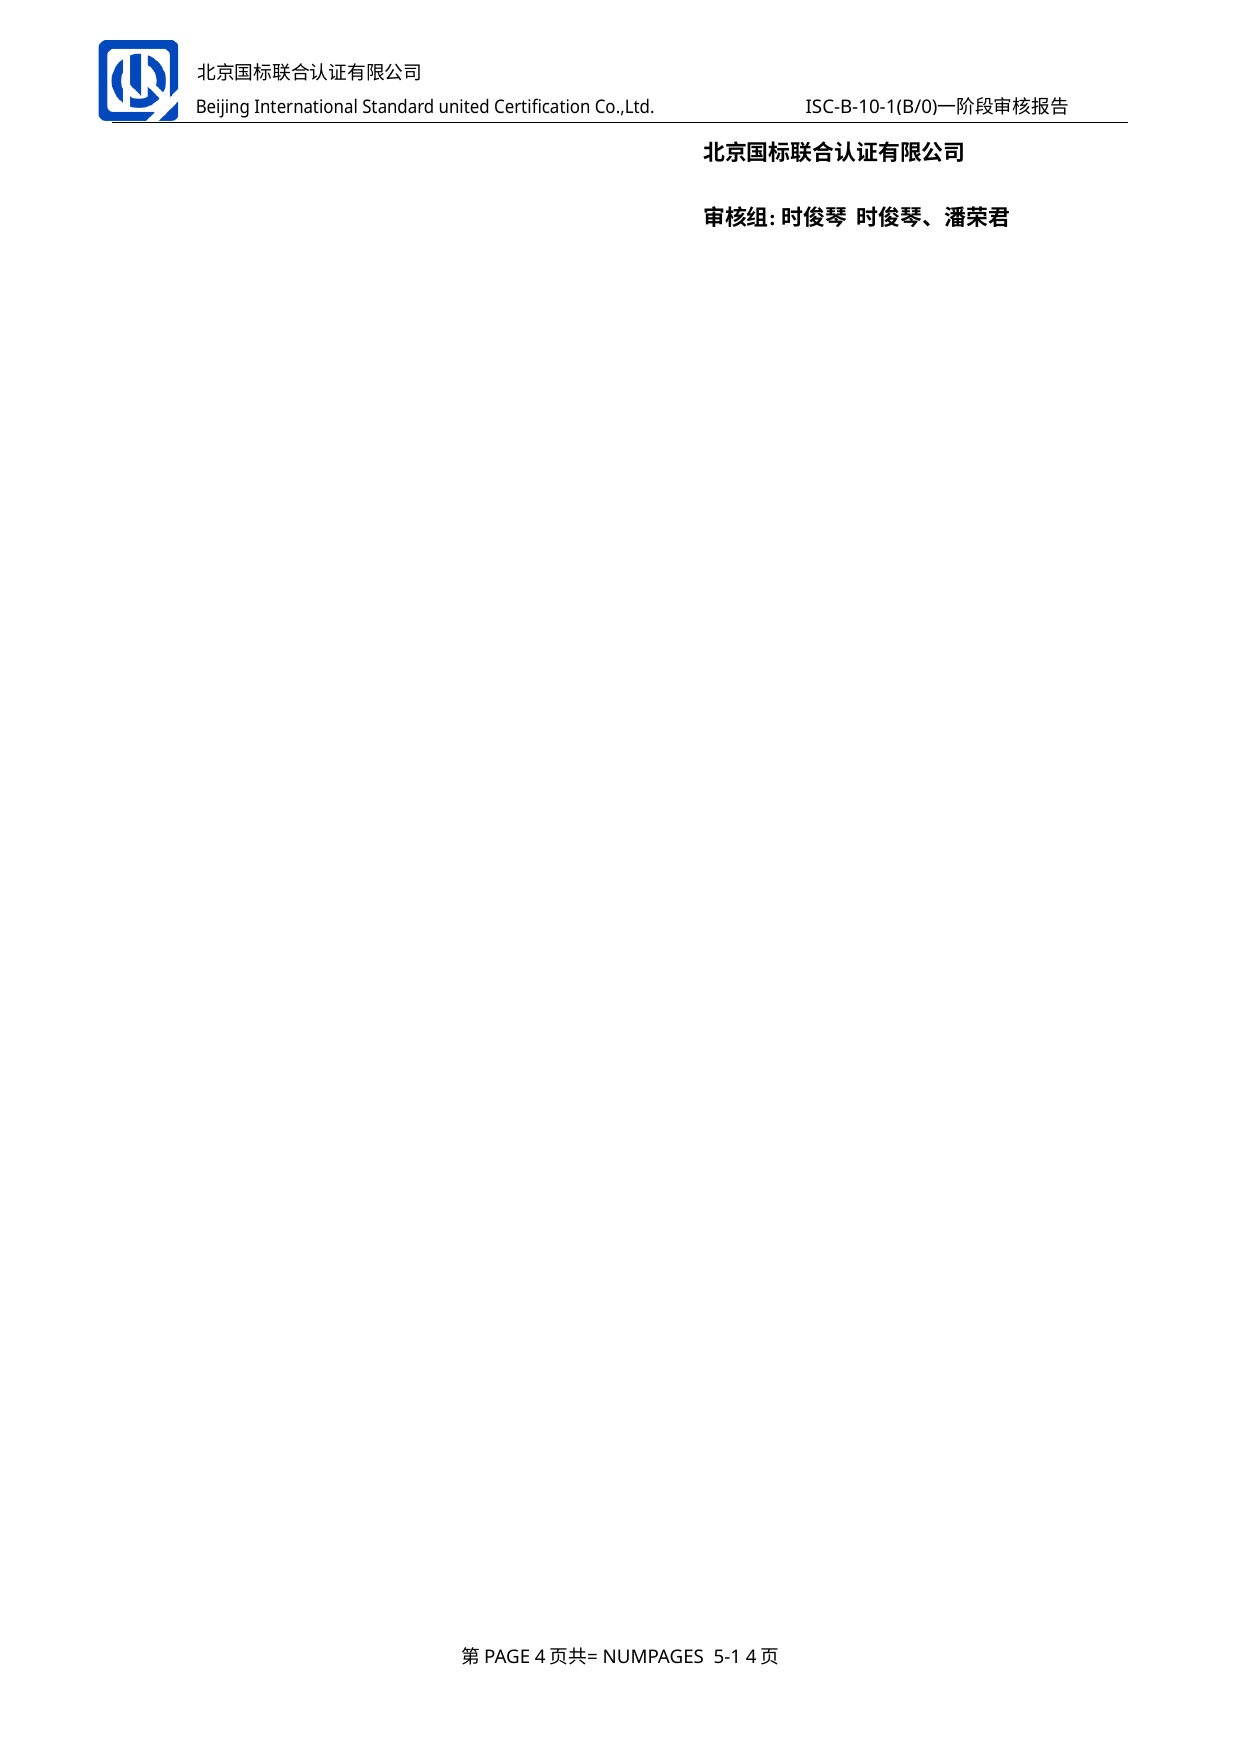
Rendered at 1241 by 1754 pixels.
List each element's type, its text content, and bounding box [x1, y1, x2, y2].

picture [98, 40, 179, 121]
text 北京国标联合认证有限公司 [112, 135, 1128, 167]
text 审核组: 时俊琴 时俊琴、潘荣君 [112, 199, 1128, 232]
